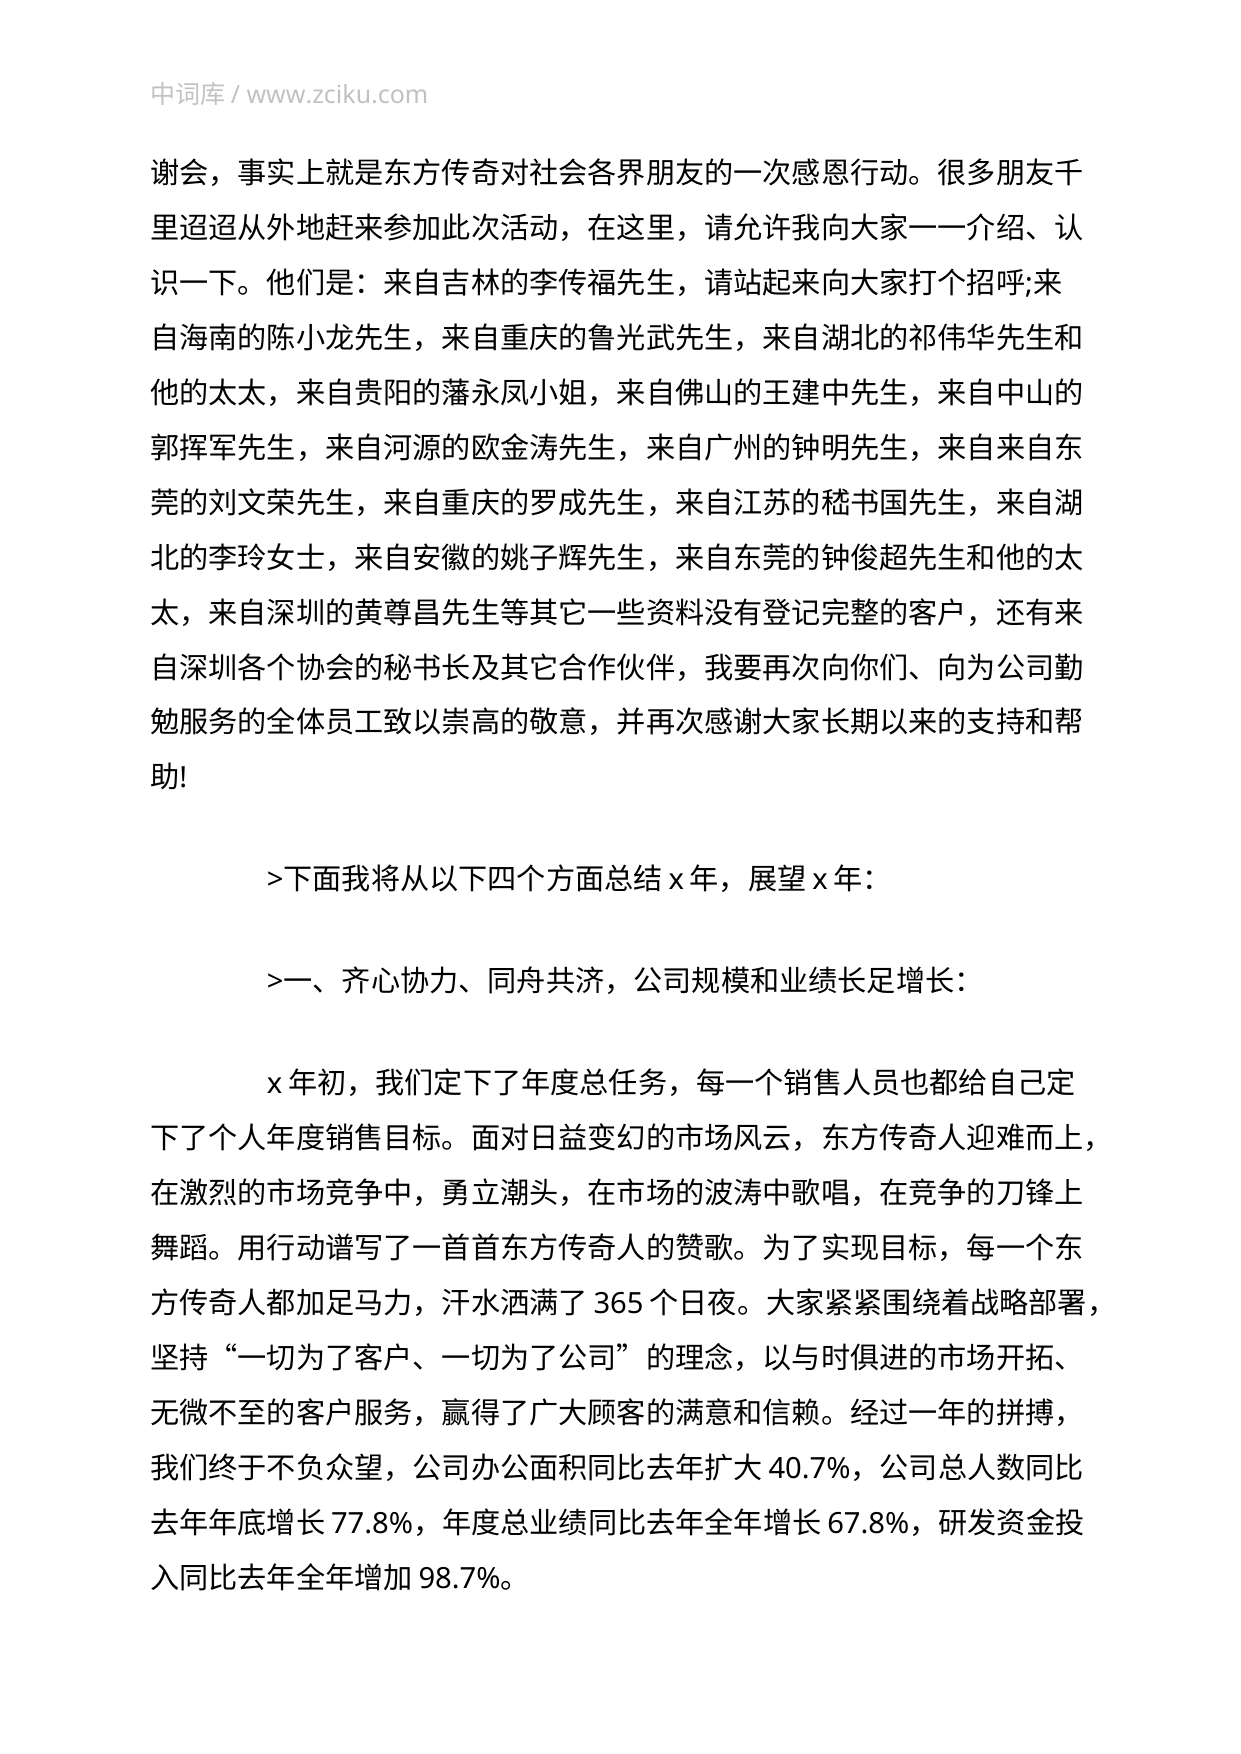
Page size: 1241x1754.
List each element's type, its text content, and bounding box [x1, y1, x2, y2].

text >下面我将从以下四个方面总结x年，展望x年： [150, 856, 1090, 898]
text x年初，我们定下了年度总任务，每一个销售人员也都给自己定下了个人年度销售目标。面对日益变幻的市场风云，东方传奇人迎难而上，在激烈的市场竞争中，勇立潮头，在市场的波涛中歌唱，在竞争的刀锋上舞蹈。用行动谱写了一首首东方传奇人的赞歌。为了实现目标，每一个东方传奇人都加足马力，汗水洒满了365个日夜。大家紧紧围绕着战略部署，坚持“一切为了客户、一切为了公司”的理念，以与时俱进的市场开拓、无微不至的客户服务，赢得了广大顾客的满意和信赖。经过一年的拼搏，我们终于不负众望，公司办公面积同比去年扩大40.7%，公司总人数同比去年年底增长77.8%，年度总业绩同比去年全年增长67.8%，研发资金投入同比去年全年增加98.7%。 [150, 1060, 1090, 1597]
text >一、齐心协力、同舟共济，公司规模和业绩长足增长： [150, 958, 1090, 1000]
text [150, 150, 1090, 796]
